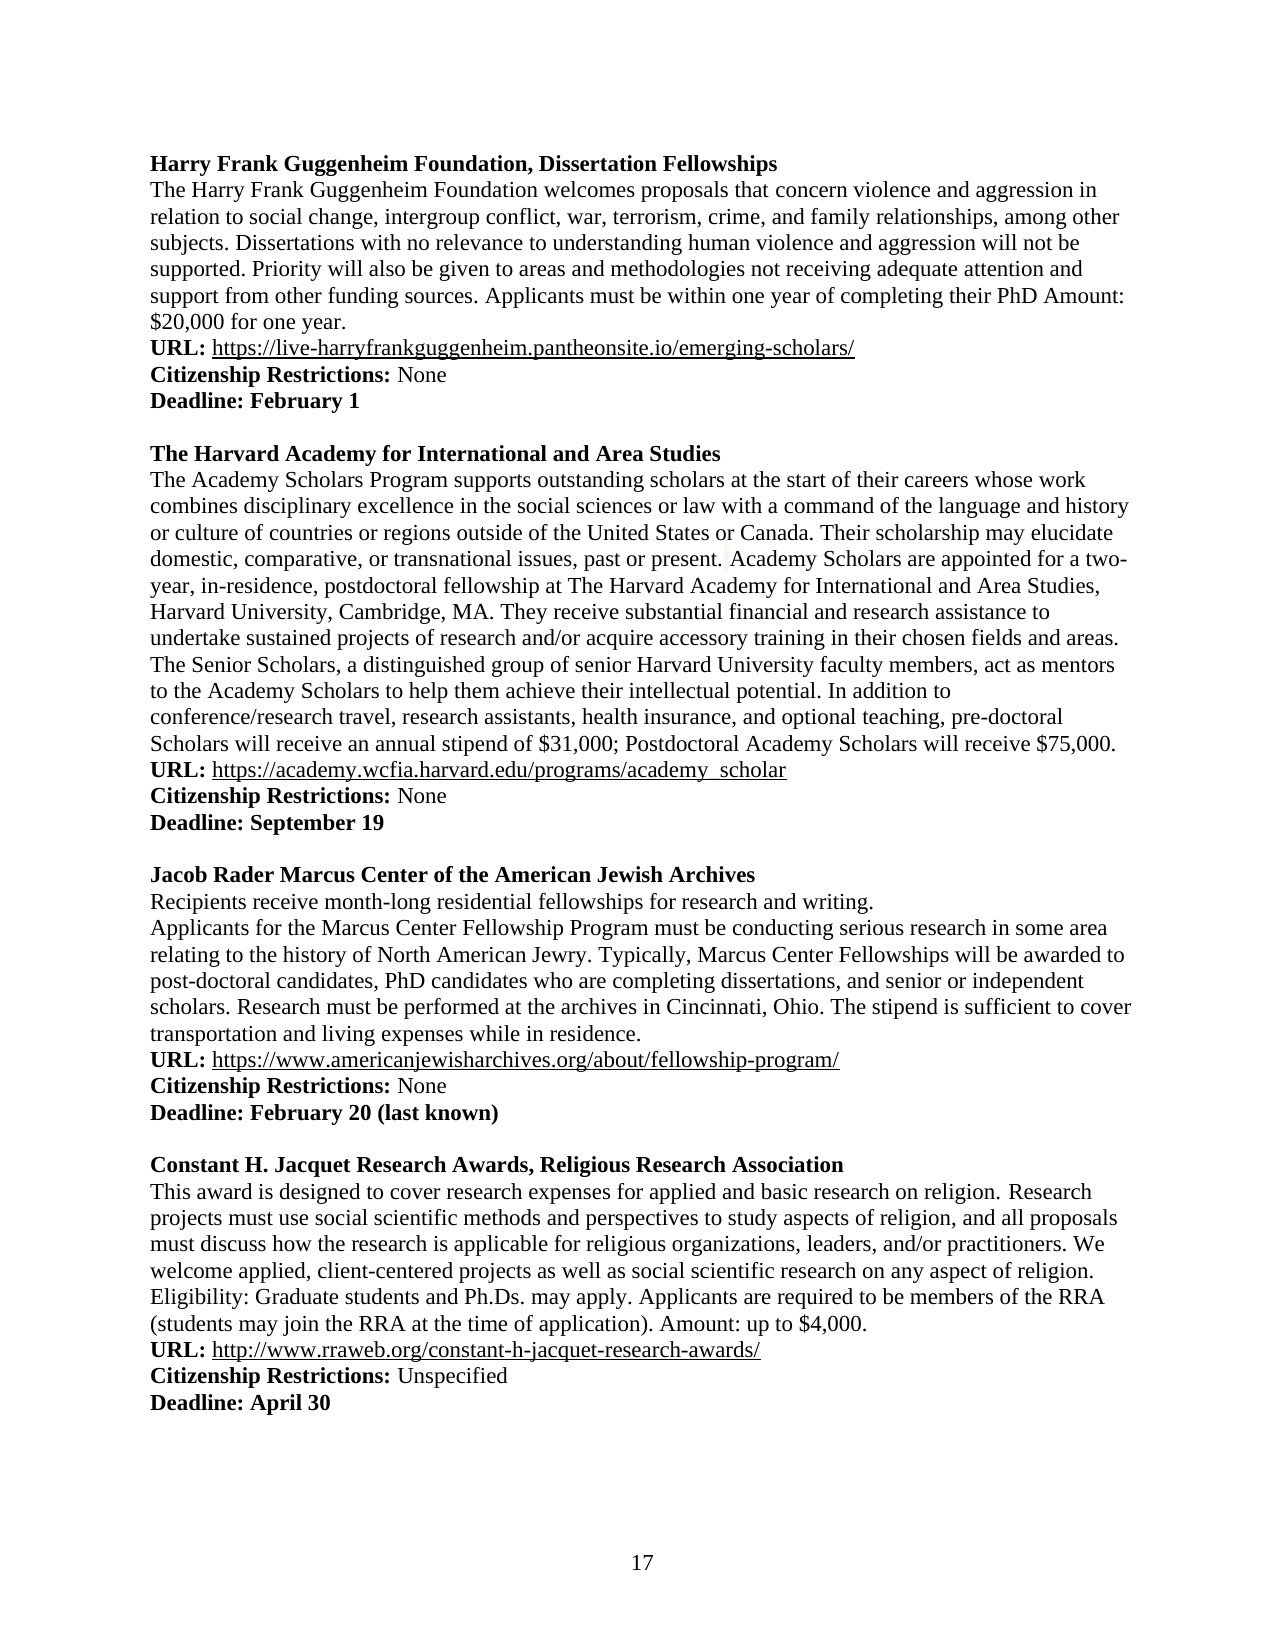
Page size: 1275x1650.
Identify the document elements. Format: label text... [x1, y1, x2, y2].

text URL: https://academy.wcfia.harvard.edu/programs/academy_scholar [150, 756, 1134, 782]
text Recipients receive month-long residential fellowships for research and writing. [150, 888, 1134, 914]
text This award is designed to cover research expenses for applied and basic research on religion. Research projects must use social scientific methods and perspectives to study aspects of religion, and all proposals must discuss how the research is applicable for religious organizations, leaders, and/or practitioners. We welcome applied, client-centered projects as well as social scientific research on any aspect of religion. Eligibility: Graduate students and Ph.Ds. may apply. Applicants are required to be members of the RRA (students may join the RRA at the time of application). Amount: up to $4,000. [150, 1178, 1134, 1336]
text The Academy Scholars Program supports outstanding scholars at the start of their careers whose work combines disciplinary excellence in the social sciences or law with a command of the language and history or culture of countries or regions outside of the United States or Canada. Their scholarship may elucidate domestic, comparative, or transnational issues, past or present. Academy Scholars are appointed for a two-year, in-residence, postdoctoral fellowship at The Harvard Academy for International and Area Studies, Harvard University, Cambridge, MA. They receive substantial financial and research assistance to undertake sustained projects of research and/or acquire accessory training in their chosen fields and areas. The Senior Scholars, a distinguished group of senior Harvard University faculty members, act as mentors to the Academy Scholars to help them achieve their intellectual potential. In addition to conference/research travel, research assistants, health insurance, and optional teaching, pre-doctoral Scholars will receive an annual stipend of $31,000; Postdoctoral Academy Scholars will receive $75,000. [150, 466, 1134, 756]
text Citizenship Restrictions: None [150, 361, 1134, 387]
text Citizenship Restrictions: Unspecified [150, 1362, 1134, 1389]
text Deadline: February 20 (last known) [150, 1099, 1134, 1125]
text Citizenship Restrictions: None [150, 782, 1134, 809]
subtitle Harry Frank Guggenheim Foundation, Dissertation Fellowships [150, 150, 1134, 176]
text Citizenship Restrictions: None [150, 1072, 1134, 1099]
subtitle Jacob Rader Marcus Center of the American Jewish Archives [150, 862, 1134, 888]
text Deadline: February 1 [150, 387, 1134, 413]
text Applicants for the Marcus Center Fellowship Program must be conducting serious research in some area relating to the history of North American Jewry. Typically, Marcus Center Fellowships will be awarded to post-doctoral candidates, PhD candidates who are completing dissertations, and senior or independent scholars. Research must be performed at the archives in Cincinnati, Ohio. The stipend is sufficient to cover transportation and living expenses while in residence. [150, 914, 1134, 1046]
subtitle The Harvard Academy for International and Area Studies [150, 440, 1134, 466]
subtitle Constant H. Jacquet Research Awards, Religious Research Association [150, 1151, 1134, 1178]
text URL: https://www.americanjewisharchives.org/about/fellowship-program/ [150, 1046, 1134, 1072]
text Deadline: April 30 [150, 1389, 1134, 1415]
text Deadline: September 19 [150, 809, 1134, 835]
text URL: https://live-harryfrankguggenheim.pantheonsite.io/emerging-scholars/ [150, 334, 1134, 361]
text URL: http://www.rraweb.org/constant-h-jacquet-research-awards/ [150, 1336, 1134, 1362]
text The Harry Frank Guggenheim Foundation welcomes proposals that concern violence and aggression in relation to social change, intergroup conflict, war, terrorism, crime, and family relationships, among other subjects. Dissertations with no relevance to understanding human violence and aggression will not be supported. Priority will also be given to areas and methodologies not receiving adequate attention and support from other funding sources. Applicants must be within one year of completing their PhD Amount: $20,000 for one year. [150, 176, 1134, 334]
